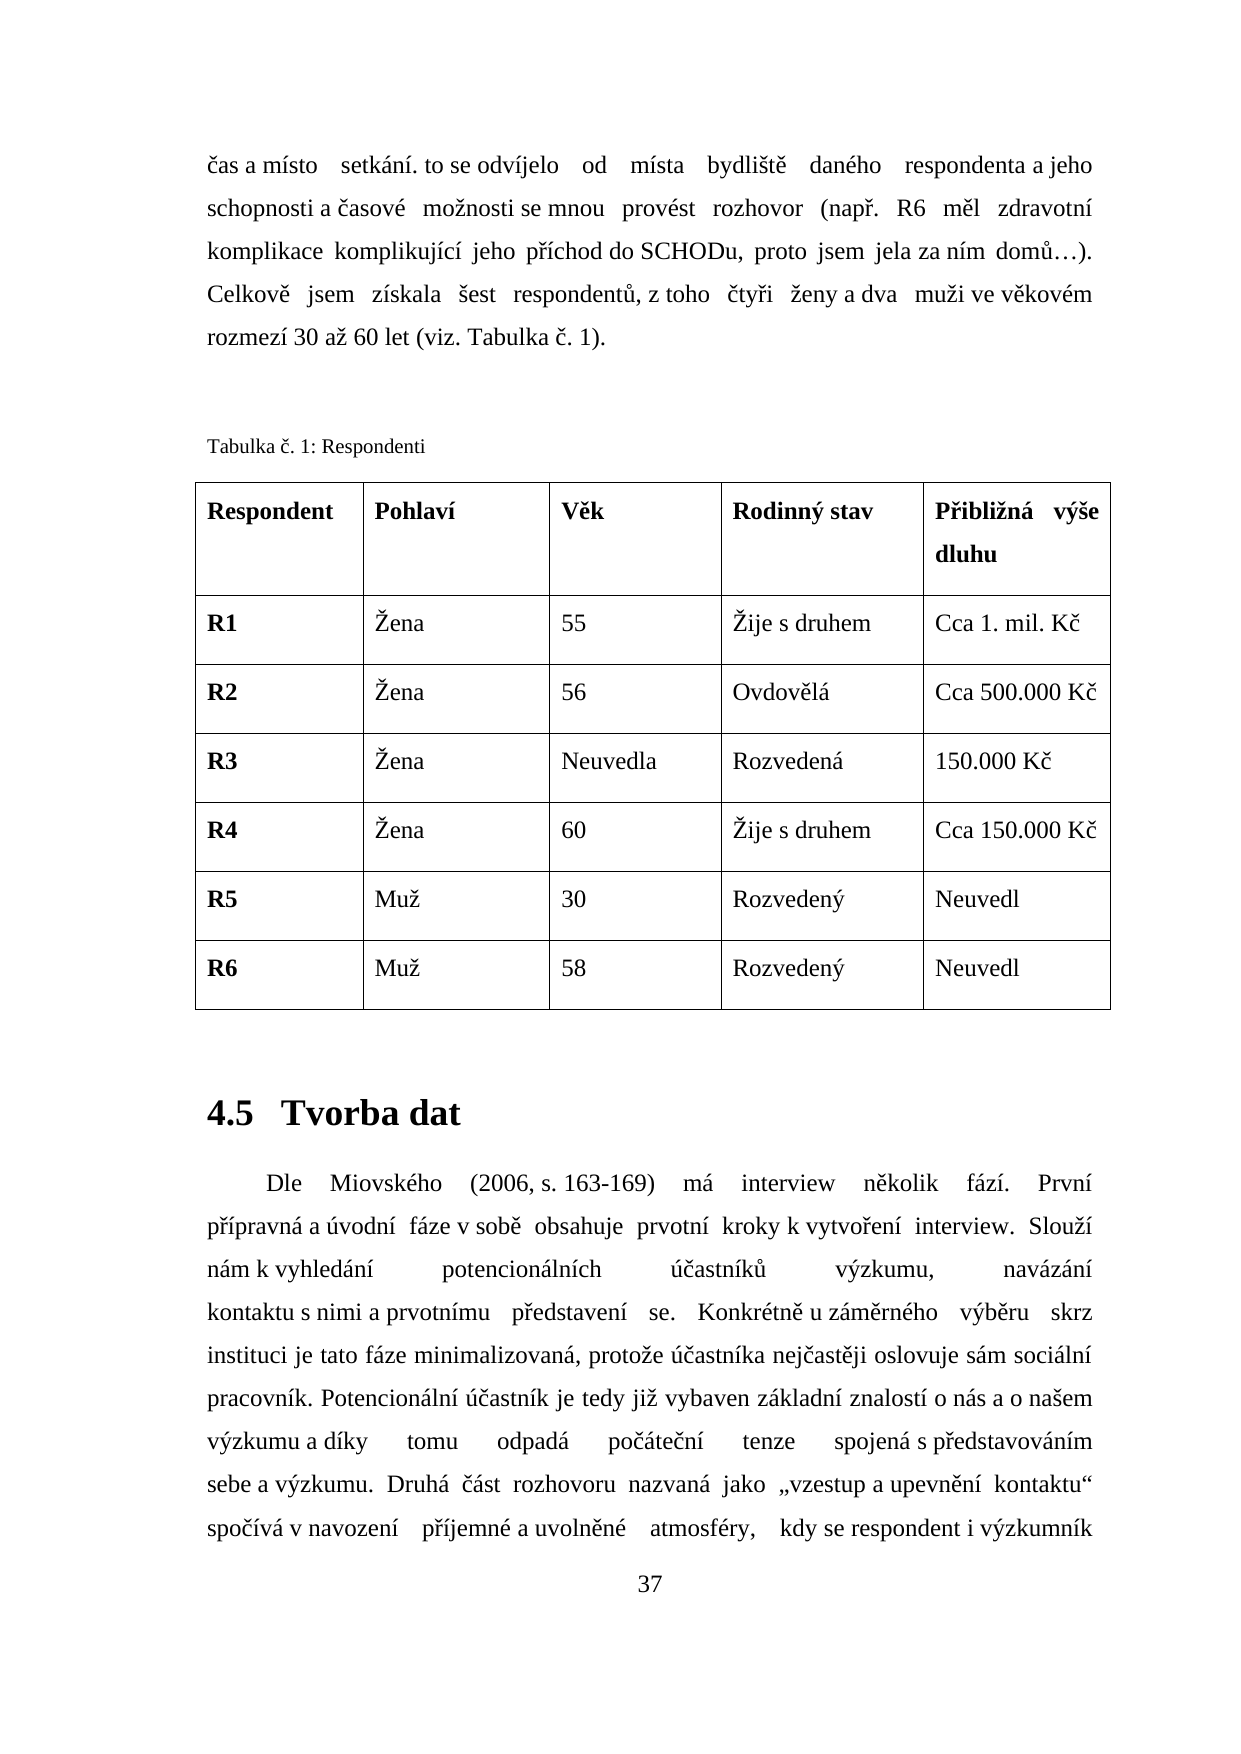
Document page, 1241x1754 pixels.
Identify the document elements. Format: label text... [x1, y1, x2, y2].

table_cell Žije s druhem [722, 596, 923, 663]
table_cell R4 [196, 803, 363, 871]
table_cell R5 [196, 872, 363, 940]
table_cell R2 [196, 665, 363, 733]
table_cell 30 [550, 872, 721, 940]
table_cell Rozvedený [722, 872, 923, 940]
table_cell Rozvedená [722, 734, 923, 802]
table_cell Žena [364, 803, 549, 871]
table_cell Cca 1. mil. Kč [924, 596, 1110, 663]
table_cell R6 [196, 941, 363, 1009]
table_cell Neuvedl [924, 941, 1110, 1009]
table_cell Muž [364, 872, 549, 940]
table_cell Neuvedla [550, 734, 721, 802]
table_cell 55 [550, 596, 721, 663]
table_cell Muž [364, 941, 549, 1009]
table_cell Žena [364, 665, 549, 733]
table_cell Žena [364, 734, 549, 802]
table_cell R1 [196, 596, 363, 663]
table_cell R3 [196, 734, 363, 802]
table_cell Ovdovělá [722, 665, 923, 733]
table_header Věk [550, 483, 721, 594]
table_cell 58 [550, 941, 721, 1009]
table_cell Cca 500.000 Kč [924, 665, 1110, 733]
table_cell 60 [550, 803, 721, 871]
table_cell Žena [364, 596, 549, 663]
table_cell Neuvedl [924, 872, 1110, 940]
table_cell 56 [550, 665, 721, 733]
table_header Rodinný stav [722, 483, 923, 594]
table_cell 150.000 Kč [924, 734, 1110, 802]
text Tabulka č. 1: Respondenti [207, 434, 1092, 458]
table_header Respondent [196, 483, 363, 594]
table_header Pohlaví [364, 483, 549, 594]
subtitle Tvorba dat [207, 1091, 1092, 1134]
table_cell Rozvedený [722, 941, 923, 1009]
table_cell Žije s druhem [722, 803, 923, 871]
table_header Přibližná výše dluhu [924, 483, 1110, 594]
table_cell Cca 150.000 Kč [924, 803, 1110, 871]
